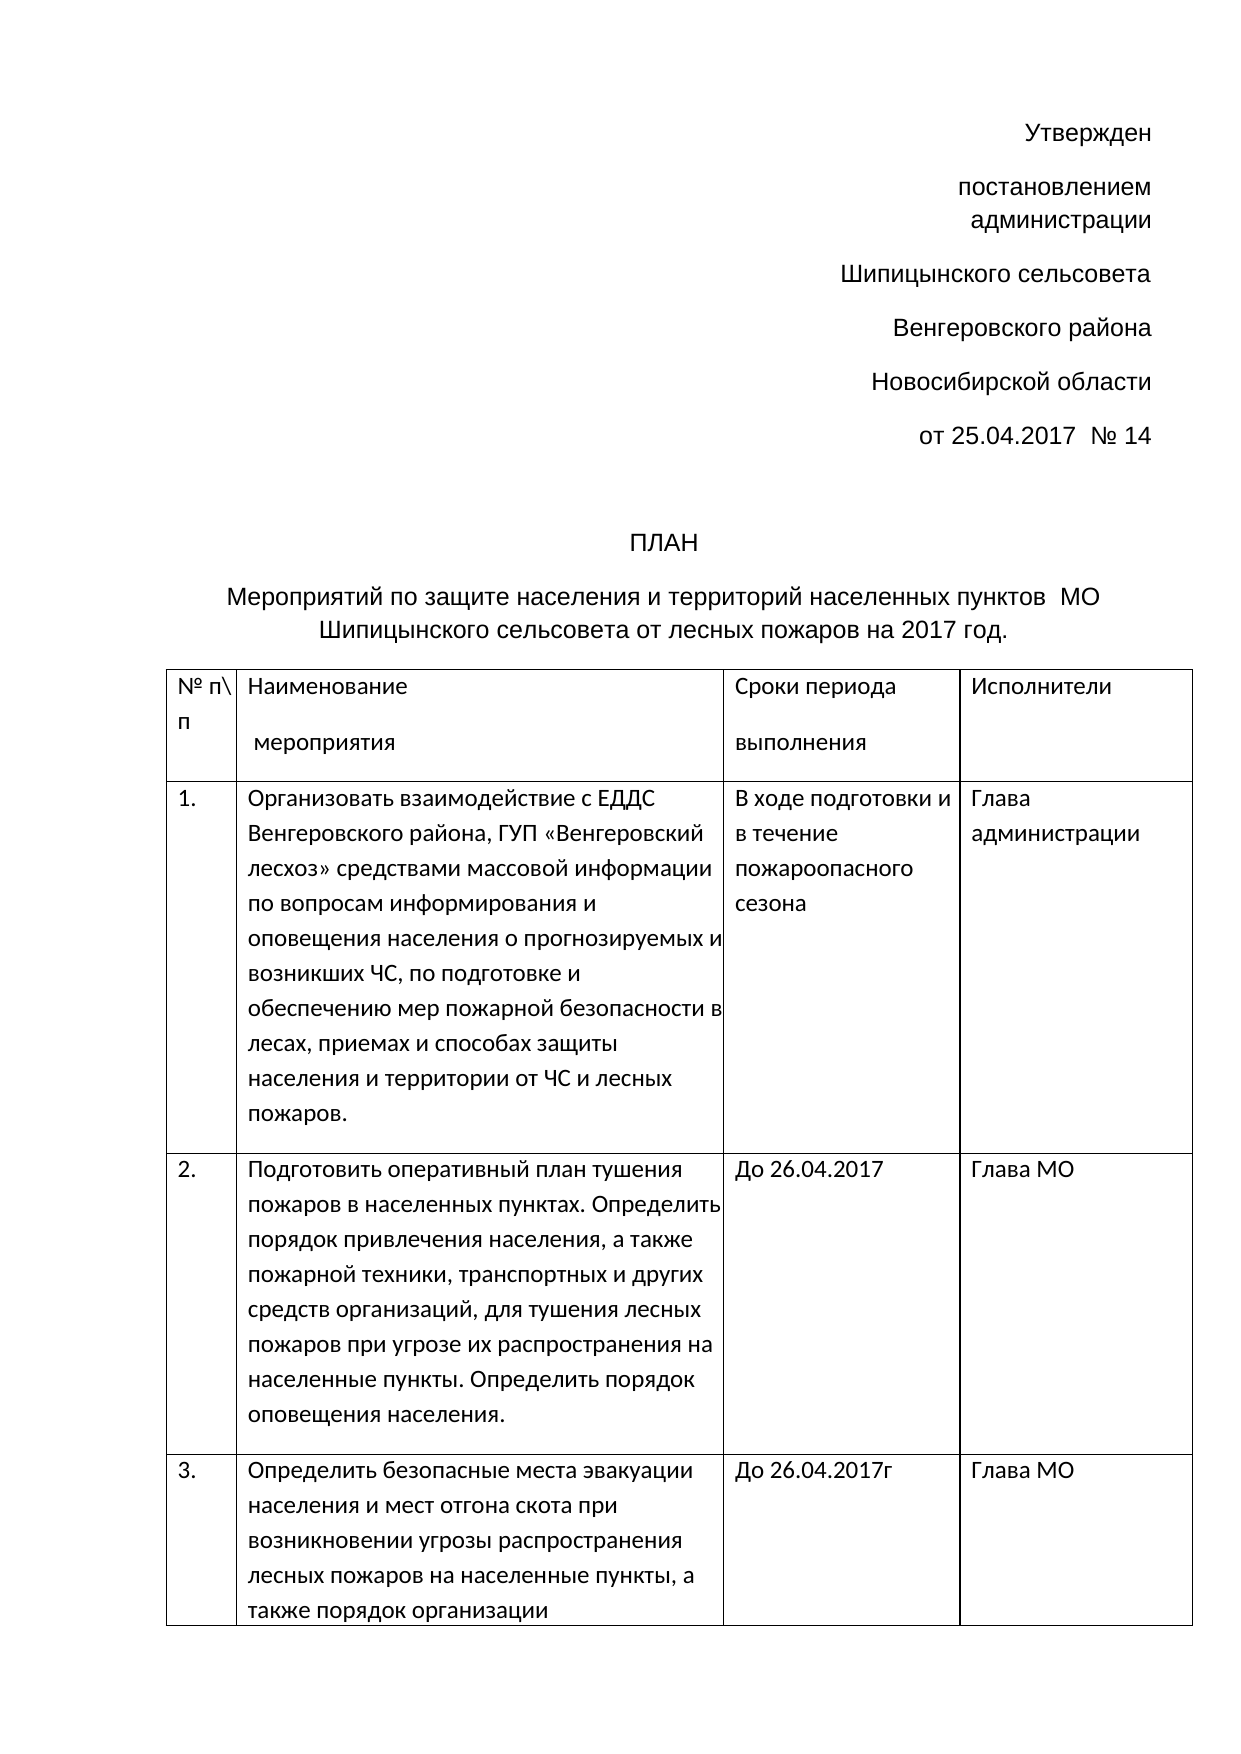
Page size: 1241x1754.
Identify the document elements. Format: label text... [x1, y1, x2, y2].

text от 25.04.2017 № 14 [177, 421, 1152, 449]
text Утвержден [177, 118, 1152, 147]
text Шипицынского сельсовета [177, 259, 1152, 288]
text Мероприятий по защите населения и территорий населенных пунктов МО Шипицынского сельсовета от лесных пожаров на 2017 год. [215, 582, 1113, 644]
table_header № п\п [167, 670, 236, 781]
table_header Сроки периода выполнения [724, 670, 959, 781]
table_cell Организовать взаимодействие с ЕДДС Венгеровского района, ГУП «Венгеровский лесхоз» средствами массовой информации по вопросам информирования и оповещения населения о прогнозируемых и возникших ЧС, по подготовке и обеспечению мер пожарной безопасности в лесах, приемах и способах защиты населения и территории от ЧС и лесных пожаров. [237, 782, 723, 1152]
table_cell Глава МО [961, 1455, 1192, 1625]
text постановлением администрации [177, 172, 1152, 234]
text ПЛАН [215, 528, 1113, 557]
table_cell В ходе подготовки и в течение пожароопасного сезона [724, 782, 959, 1152]
text Венгеровского района [177, 313, 1152, 342]
table_cell Подготовить оперативный план тушения пожаров в населенных пунктах. Определить порядок привлечения населения, а также пожарной техники, транспортных и других средств организаций, для тушения лесных пожаров при угрозе их распространения на населенные пункты. Определить порядок оповещения населения. [237, 1154, 723, 1454]
table_header Наименование мероприятия [237, 670, 723, 781]
table_cell 1. [167, 782, 236, 1152]
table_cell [237, 1455, 723, 1625]
table_cell 2. [167, 1154, 236, 1454]
table_cell Глава МО [961, 1154, 1192, 1454]
table_cell Глава администрации [961, 782, 1192, 1152]
table_cell До 26.04.2017 [724, 1154, 959, 1454]
table_cell До 26.04.2017г [724, 1455, 959, 1625]
table_header Исполнители [961, 670, 1192, 781]
table_cell 3. [167, 1455, 236, 1625]
text Новосибирской области [177, 367, 1152, 396]
